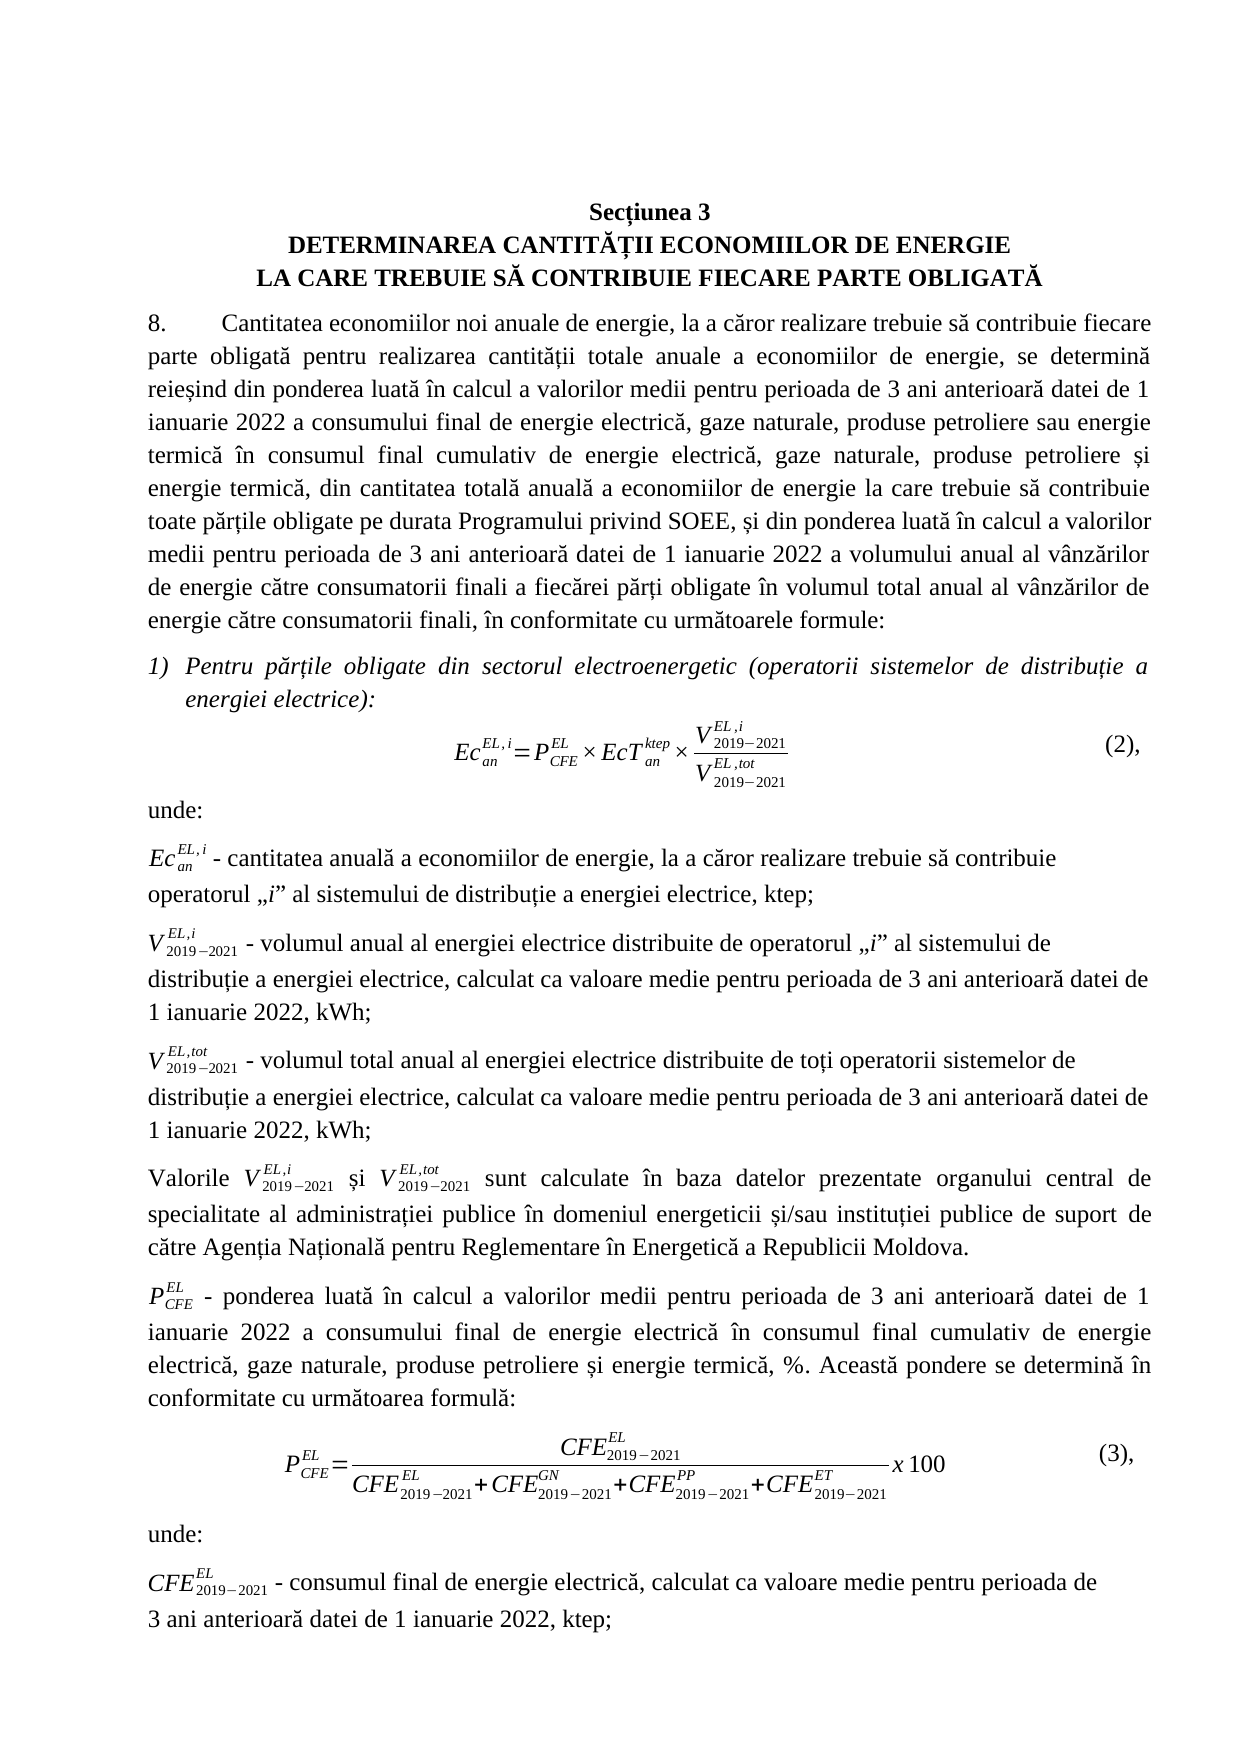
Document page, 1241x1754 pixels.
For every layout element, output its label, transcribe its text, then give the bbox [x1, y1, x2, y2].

list Cantitatea economiilor noi anuale de energie, la a căror realizare trebuie să contribuie fiecare parte obligată pentru realizarea cantității totale anuale a economiilor de energie, se determină reieșind din ponderea luată în calcul a valorilor medii pentru perioada de 3 ani anterioară datei de 1 ianuarie 2022 a consumului final de energie electrică, gaze naturale, produse petroliere sau energie termică în consumul final cumulativ de energie electrică, gaze naturale, produse petroliere și energie termică, din cantitatea totală anuală a economiilor de energie la care trebuie să contribuie toate părțile obligate pe durata Programului privind SOEE, și din ponderea luată în calcul a valorilor medii pentru perioada de 3 ani anterioară datei de 1 ianuarie 2022 a volumului anual al vânzărilor de energie către consumatorii finali a fiecărei părți obligate în volumul total anual al vânzărilor de energie către consumatorii finali, în conformitate cu următoarele formule: [148, 308, 1152, 634]
text unde: [148, 795, 1152, 823]
table_header (2), [1094, 717, 1152, 795]
list Pentru părțile obligate din sectorul electroenergetic (operatorii sistemelor de distribuție a energiei electrice): [148, 651, 1152, 713]
table_header [148, 1416, 1081, 1506]
text unde: [148, 1519, 1152, 1548]
text - consumul final de energie electrică, calculat ca valoare medie pentru perioada de 3 ani anterioară datei de 1 ianuarie 2022, ktep; [148, 1564, 1152, 1632]
text - cantitatea anuală a economiilor de energie, la a căror realizare trebuie să contribuie operatorul „i” al sistemului de distribuție a energiei electrice, ktep; [148, 840, 1152, 908]
table_header (3), [1081, 1416, 1152, 1506]
text Secțiunea 3 [148, 197, 1152, 225]
text - volumul total anual al energiei electrice distribuite de toți operatorii sistemelor de distribuție a energiei electrice, calculat ca valoare medie pentru perioada de 3 ani anterioară datei de 1 ianuarie 2022, kWh; [148, 1043, 1152, 1143]
table_header [148, 717, 1093, 795]
text DETERMINAREA CANTITĂȚII ECONOMIILOR DE ENERGIE LA CARE TREBUIE SĂ CONTRIBUIE FIECARE PARTE OBLIGATĂ [148, 230, 1152, 291]
text Valorile și sunt calculate în baza datelor prezentate organului central de specialitate al administrației publice în domeniul energeticii și/sau instituției publice de suport de către Agenția Națională pentru Reglementare în Energetică a Republicii Moldova. [148, 1160, 1152, 1261]
text - volumul anual al energiei electrice distribuite de operatorul „i” al sistemului de distribuție a energiei electrice, calculat ca valoare medie pentru perioada de 3 ani anterioară datei de 1 ianuarie 2022, kWh; [148, 925, 1152, 1026]
text - ponderea luată în calcul a valorilor medii pentru perioada de 3 ani anterioară datei de 1 ianuarie 2022 a consumului final de energie electrică în consumul final cumulativ de energie electrică, gaze naturale, produse petroliere și energie termică, %. Această pondere se determină în conformitate cu următoarea formulă: [148, 1278, 1152, 1412]
